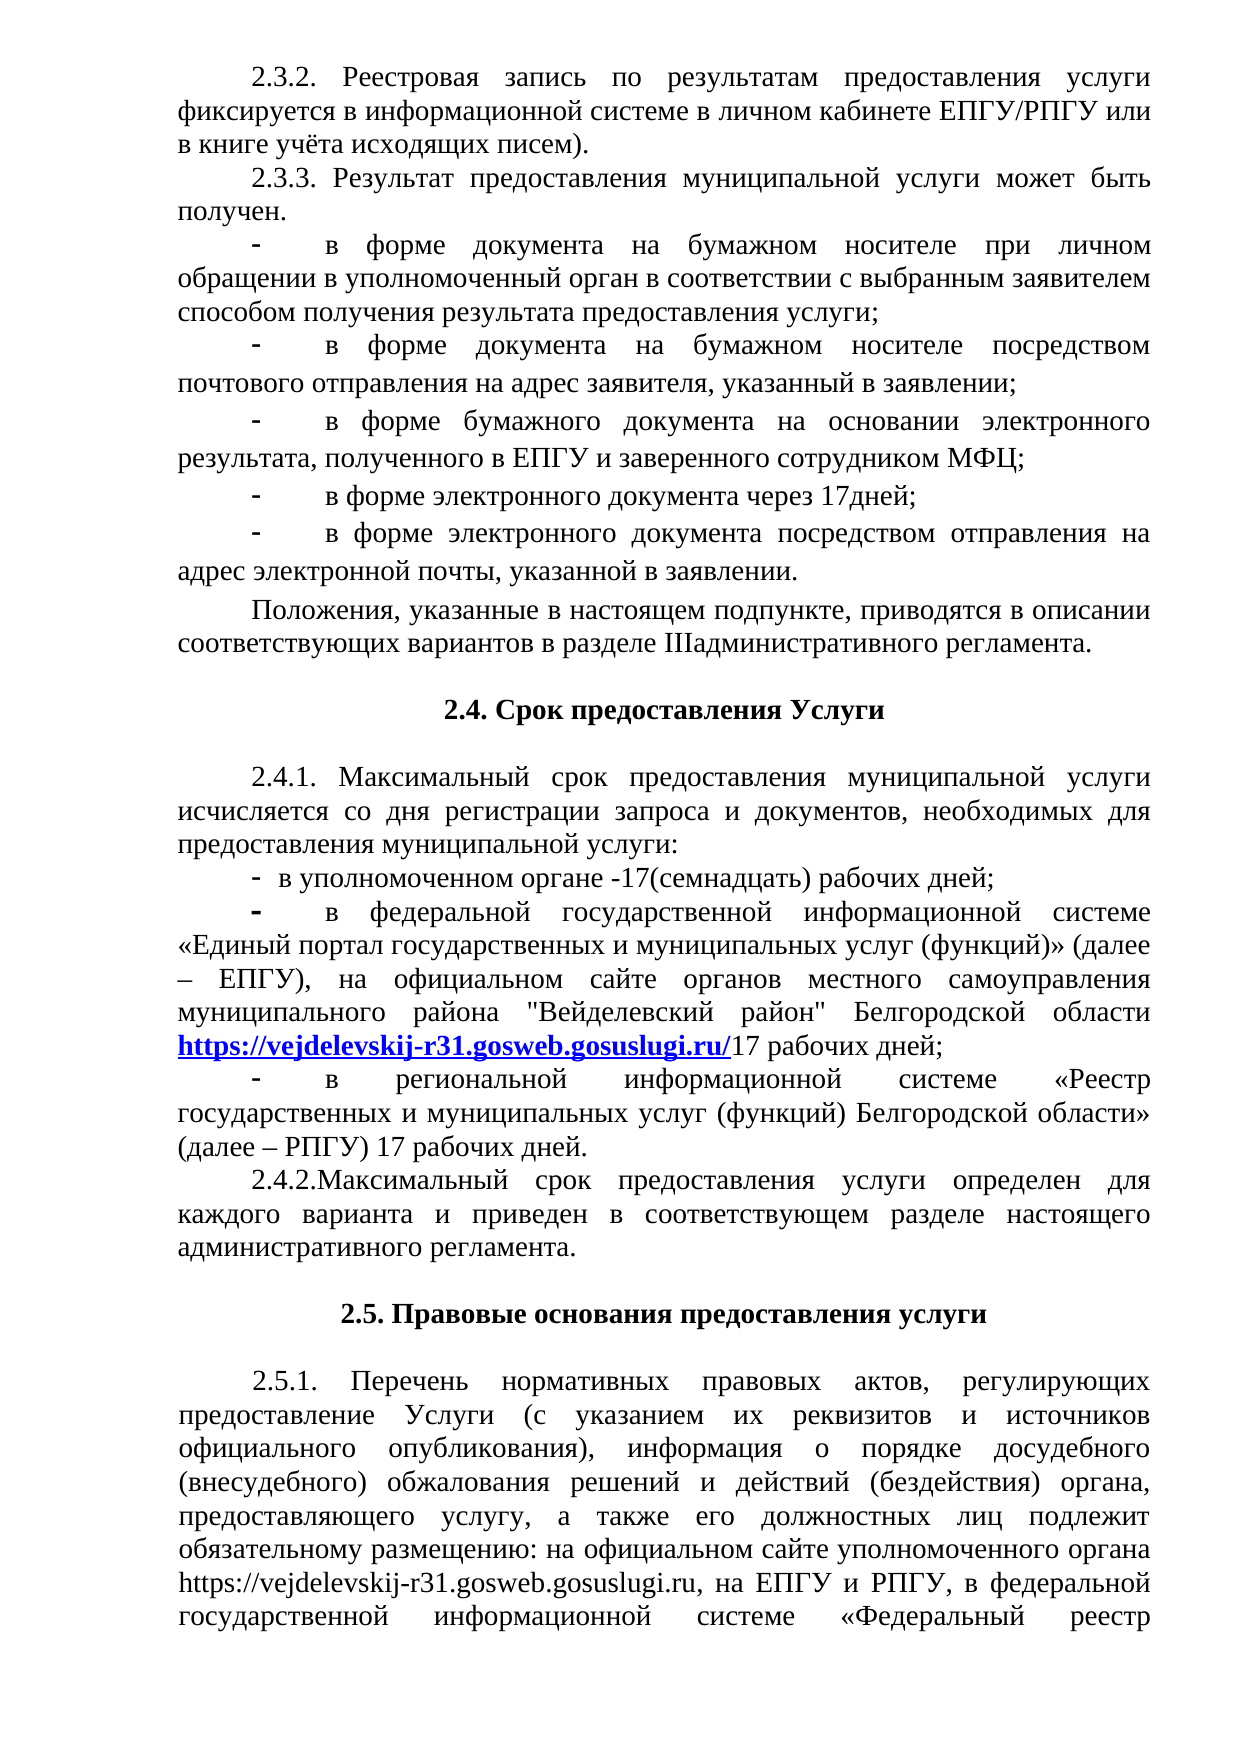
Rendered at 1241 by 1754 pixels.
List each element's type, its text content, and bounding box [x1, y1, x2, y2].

subtitle 2.5. Правовые основания предоставления услуги [176, 1296, 1152, 1330]
text Положения, указанные в настоящем подпункте, приводятся в описании соответствующих вариантов в разделе IIIадминистративного регламента. [177, 592, 1152, 659]
list в форме электронного документа через 17дней; [177, 478, 1151, 511]
list в форме электронного документа посредством отправления на адрес электронной почты, указанной в заявлении. [177, 515, 1151, 586]
list в форме бумажного документа на основании электронного результата, полученного в ЕПГУ и заверенного сотрудником МФЦ; [177, 403, 1151, 474]
list в форме документа на бумажном носителе при личном обращении в уполномоченный орган в соответствии с выбранным заявителем способом получения результата предоставления услуги; [177, 227, 1152, 327]
list в уполномоченном органе -17(семнадцать) рабочих дней; [177, 860, 1152, 894]
list в форме документа на бумажном носителе посредством почтового отправления на адрес заявителя, указанный в заявлении; [177, 327, 1151, 399]
subtitle 2.4. Срок предоставления Услуги [177, 692, 1152, 726]
text 2.4.2.Максимальный срок предоставления услуги определен для каждого варианта и приведен в соответствующем разделе настоящего административного регламента. [177, 1162, 1152, 1263]
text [178, 1363, 1151, 1632]
text 2.3.3. Результат предоставления муниципальной услуги может быть получен. [177, 160, 1152, 227]
text 2.3.2. Реестровая запись по результатам предоставления услуги фиксируется в информационной системе в личном кабинете ЕПГУ/РПГУ или в книге учёта исходящих писем). [177, 59, 1152, 160]
list в региональной информационной системе «Реестр государственных и муниципальных услуг (функций) Белгородской области» (далее – РПГУ) 17 рабочих дней. [177, 1062, 1152, 1162]
list в федеральной государственной информационной системе «Единый портал государственных и муниципальных услуг (функций)» (далее – ЕПГУ), на официальном сайте органов местного самоуправления муниципального района "Вейделевский район" Белгородской области https://vejdelevskij-r31.gosweb.gosuslugi.ru/17 рабочих дней; [177, 894, 1152, 995]
text 2.4.1. Максимальный срок предоставления муниципальной услуги исчисляется со дня регистрации запроса и документов, необходимых для предоставления муниципальной услуги: [177, 759, 1152, 860]
